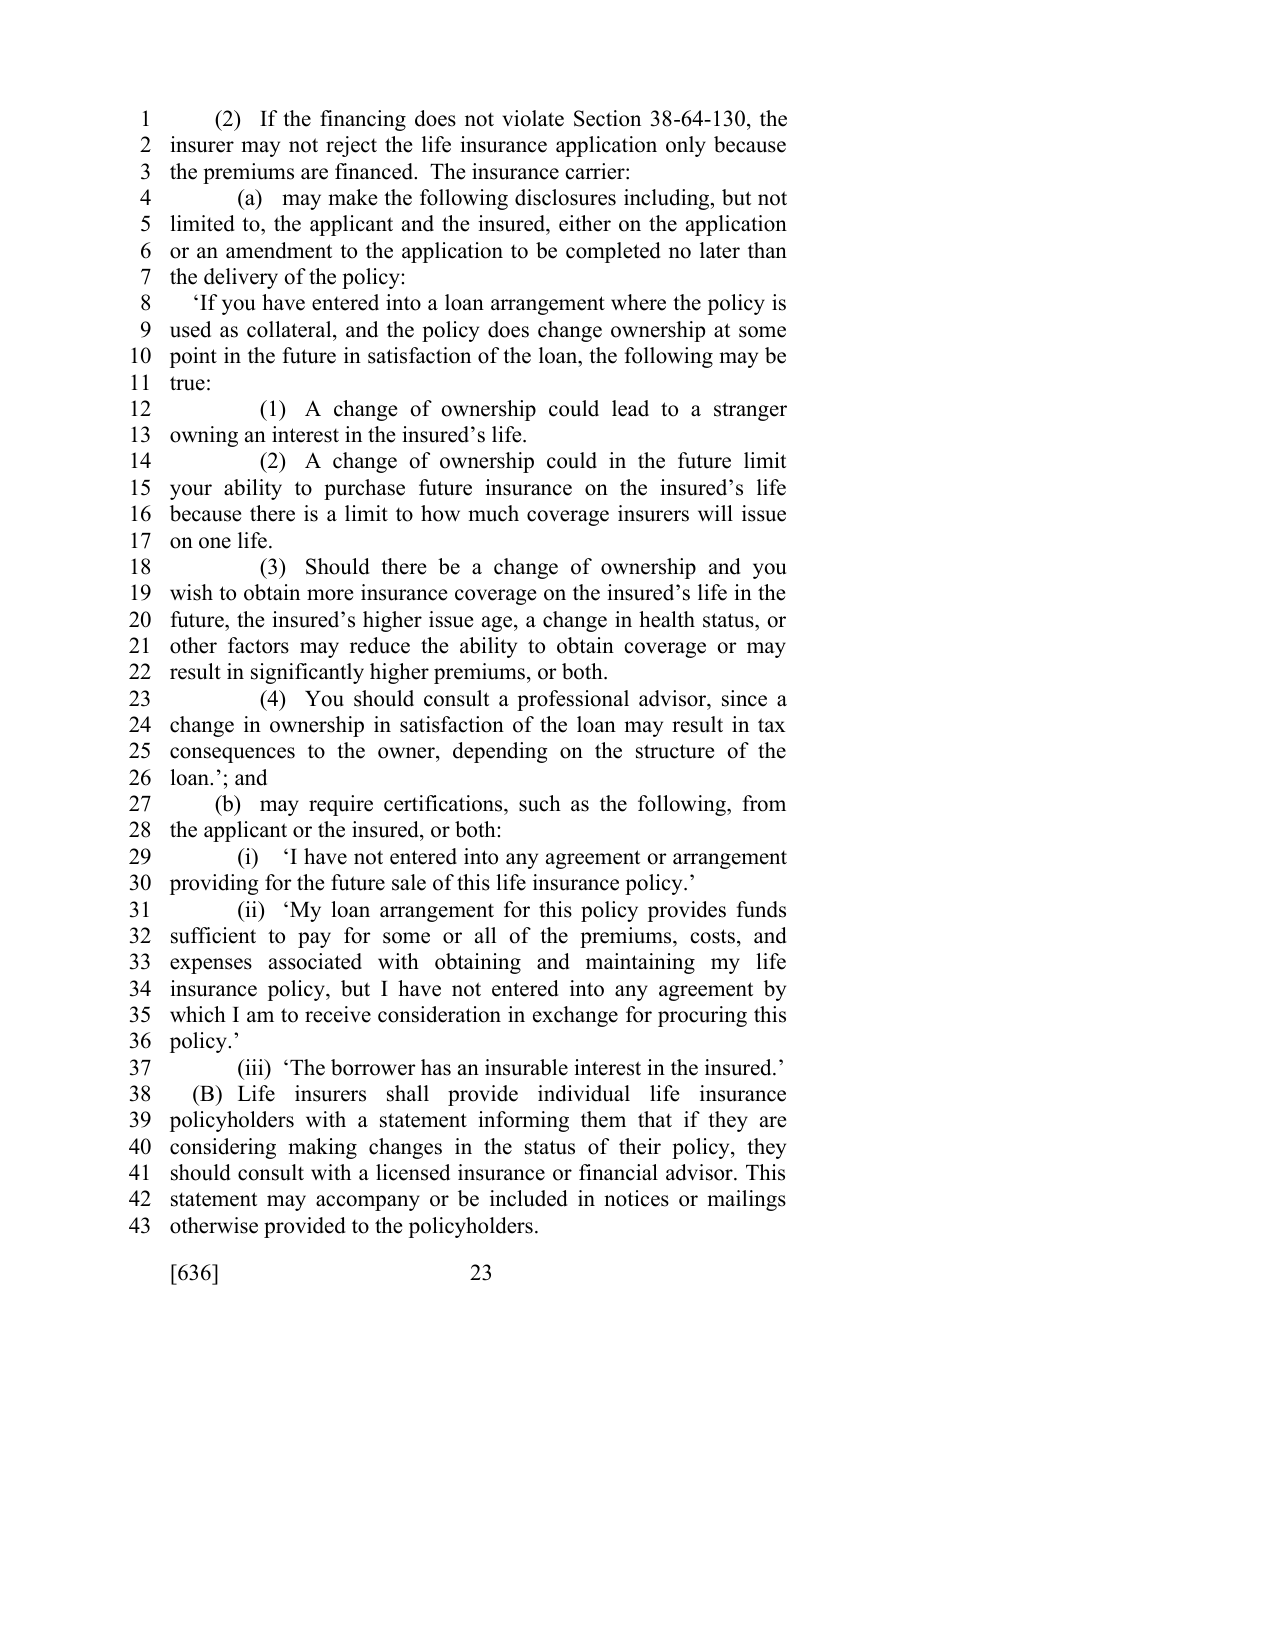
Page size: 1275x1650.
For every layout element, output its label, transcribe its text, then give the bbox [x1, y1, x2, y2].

text (1) A change of ownership could lead to a stranger owning an interest in the insured’s life. [169, 395, 787, 448]
text (ii) ‘My loan arrangement for this policy provides funds sufficient to pay for some or all of the premiums, costs, and expenses associated with obtaining and maintaining my life insurance policy, but I have not entered into any agreement by which I am to receive consideration in exchange for procuring this policy.’ [169, 896, 787, 1054]
text (4) You should consult a professional advisor, since a change in ownership in satisfaction of the loan may result in tax consequences to the owner, depending on the structure of the loan.’; and [169, 685, 787, 790]
text (3) Should there be a change of ownership and you wish to obtain more insurance coverage on the insured’s life in the future, the insured’s higher issue age, a change in health status, or other factors may reduce the ability to obtain coverage or may result in significantly higher premiums, or both. [169, 553, 787, 685]
text (iii) ‘The borrower has an insurable interest in the insured.’ [169, 1054, 787, 1080]
text (2) A change of ownership could in the future limit your ability to purchase future insurance on the insured’s life because there is a limit to how much coverage insurers will issue on one life. [169, 448, 787, 553]
text (i) ‘I have not entered into any agreement or arrangement providing for the future sale of this life insurance policy.’ [169, 843, 787, 896]
text ‘If you have entered into a loan arrangement where the policy is used as collateral, and the policy does change ownership at some point in the future in satisfaction of the loan, the following may be true: [169, 289, 787, 395]
text (b) may require certifications, such as the following, from the applicant or the insured, or both: [169, 790, 787, 843]
text (B) Life insurers shall provide individual life insurance policyholders with a statement informing them that if they are considering making changes in the status of their policy, they should consult with a licensed insurance or financial advisor. This statement may accompany or be included in notices or mailings otherwise provided to the policyholders. [169, 1080, 787, 1238]
text (2) If the financing does not violate Section 38-64-130, the insurer may not reject the life insurance application only because the premiums are financed. The insurance carrier: [169, 105, 787, 184]
text (a) may make the following disclosures including, but not limited to, the applicant and the insured, either on the application or an amendment to the application to be completed no later than the delivery of the policy: [169, 184, 787, 289]
